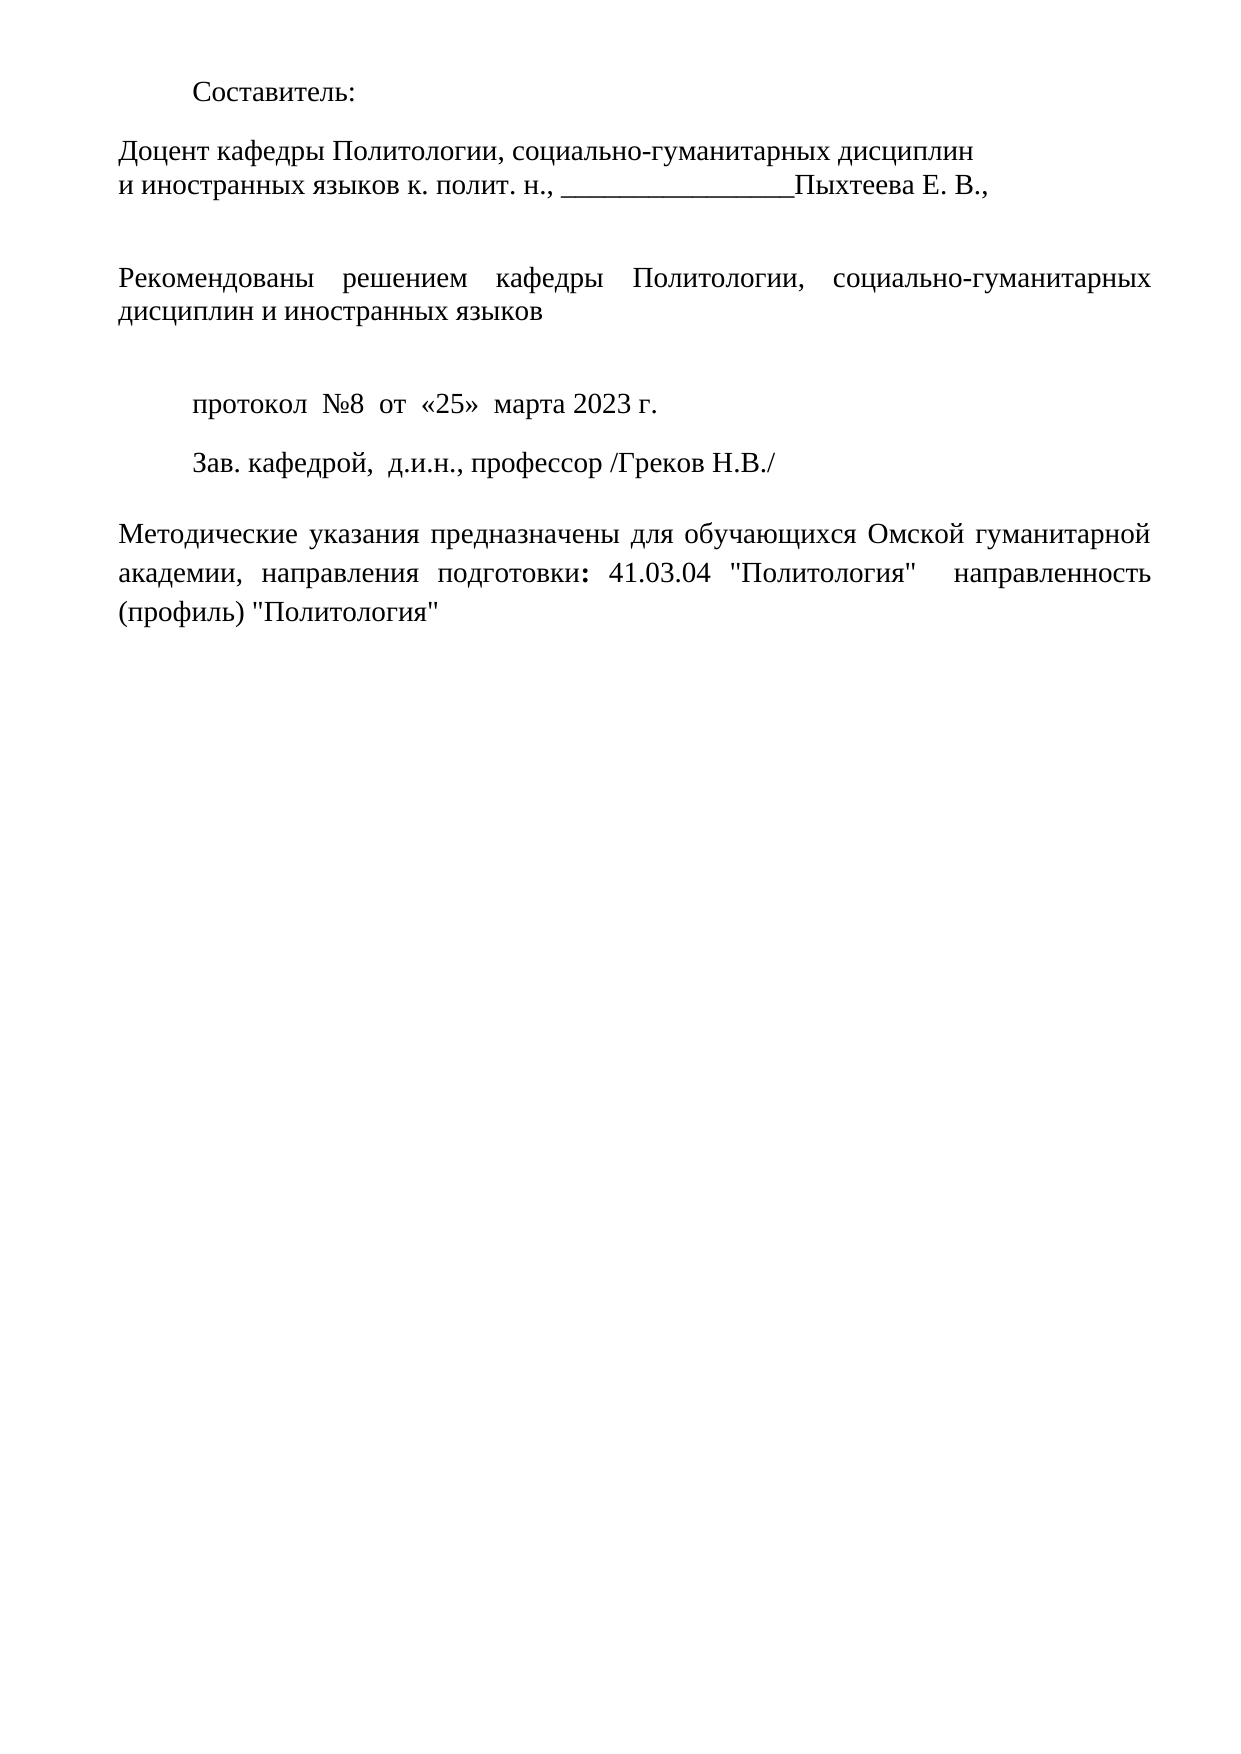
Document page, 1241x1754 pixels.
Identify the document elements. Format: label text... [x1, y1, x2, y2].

text Рекомендованы решением кафедры Политологии, социально-гуманитарных дисциплин и иностранных языков [118, 260, 1152, 327]
text и иностранных языков к. полит. н., ________________Пыхтеева Е. В., [118, 167, 1152, 200]
text Составитель: [118, 74, 1152, 107]
text Методические указания предназначены для обучающихся Омской гуманитарной академии, направления подготовки: 41.03.04 "Политология" направленность (профиль) "Политология" [118, 517, 1152, 627]
text протокол №8 от «25» марта 2023 г. [118, 386, 1152, 420]
text Зав. кафедрой, д.и.н., профессор /Греков Н.В./ [118, 446, 1152, 479]
text Доцент кафедры Политологии, социально-гуманитарных дисциплин [118, 133, 1152, 167]
